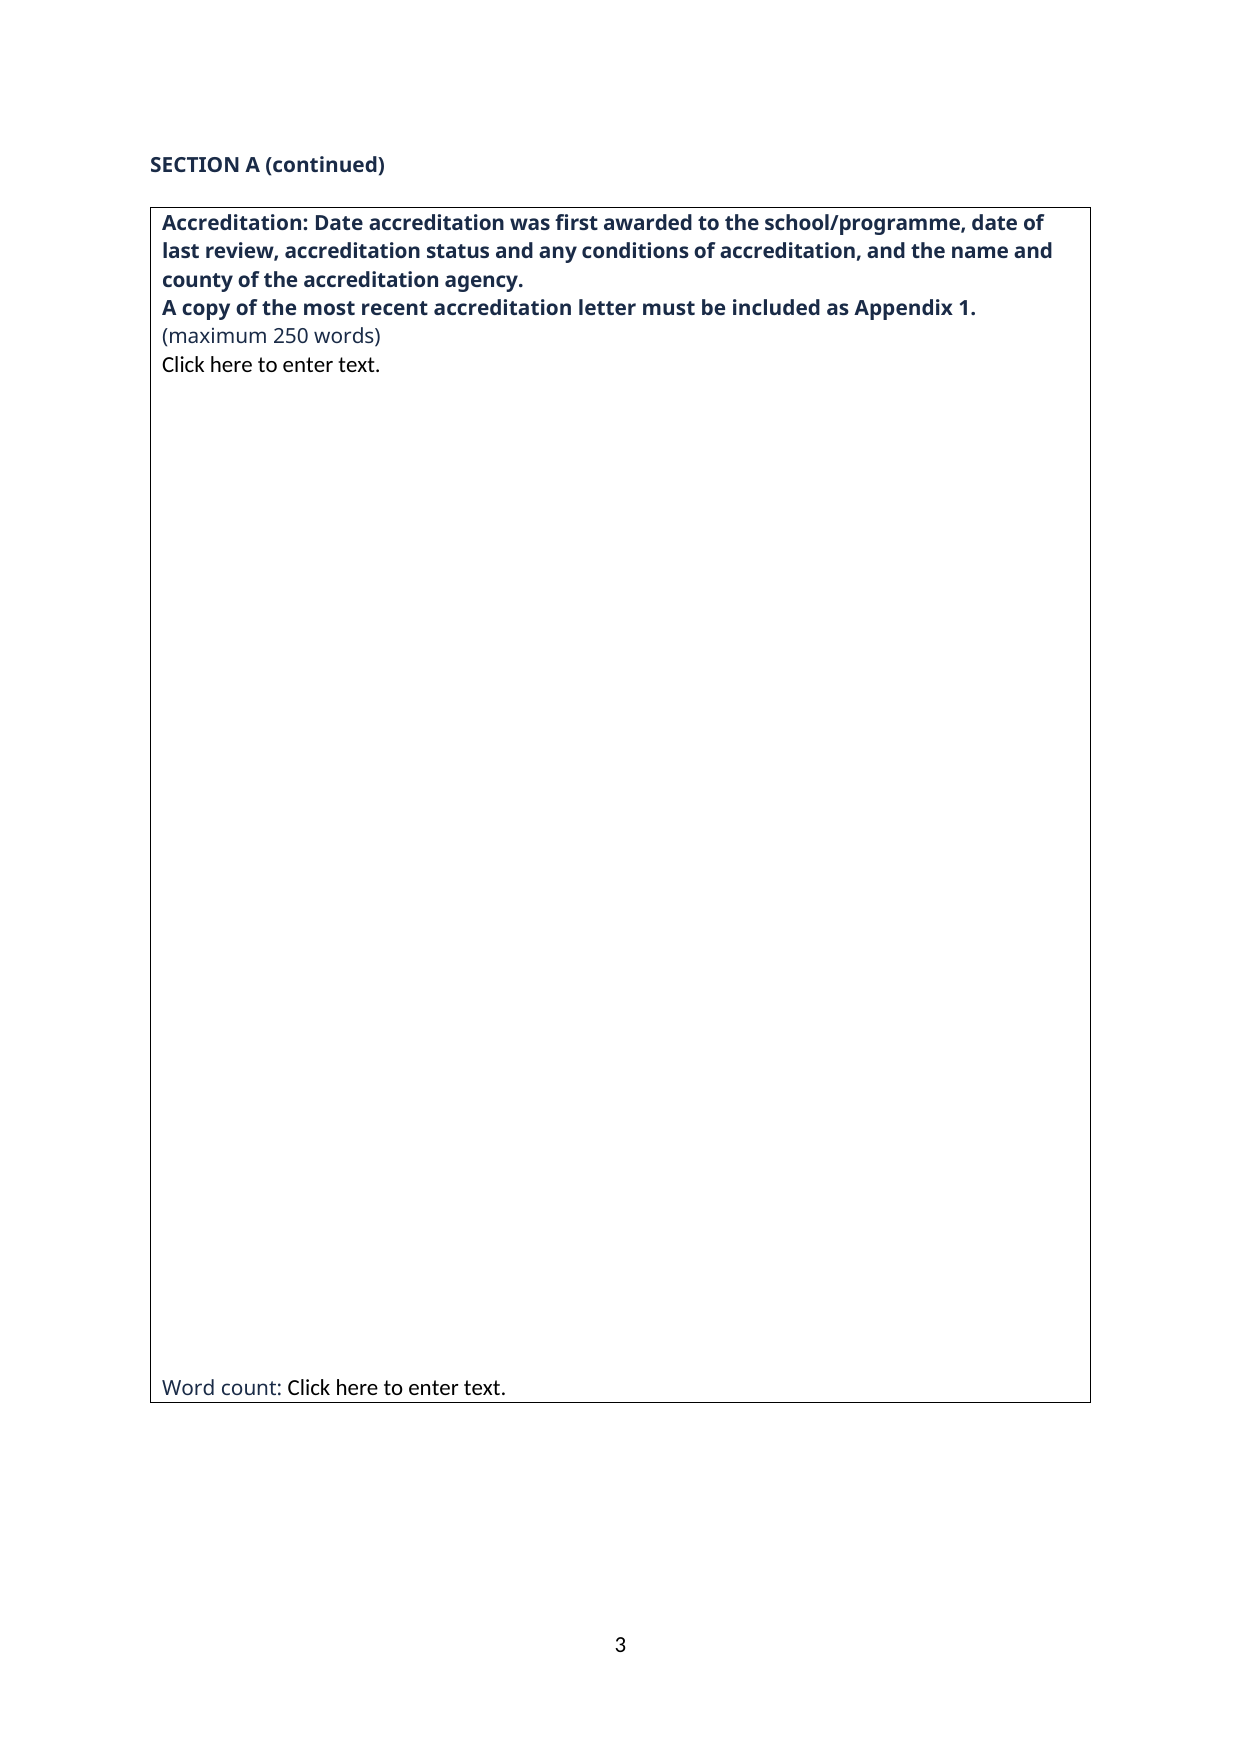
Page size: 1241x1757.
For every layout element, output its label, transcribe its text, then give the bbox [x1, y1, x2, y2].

text SECTION A (continued) [150, 150, 1090, 178]
table_header Accreditation: Date accreditation was first awarded to the school/programme, date of last review, accreditation status and any conditions of accreditation, and the name and county of the accreditation agency. A copy of the most recent accreditation letter must be included as Appendix 1. (maximum 250 words) Word count: [151, 208, 1090, 1402]
